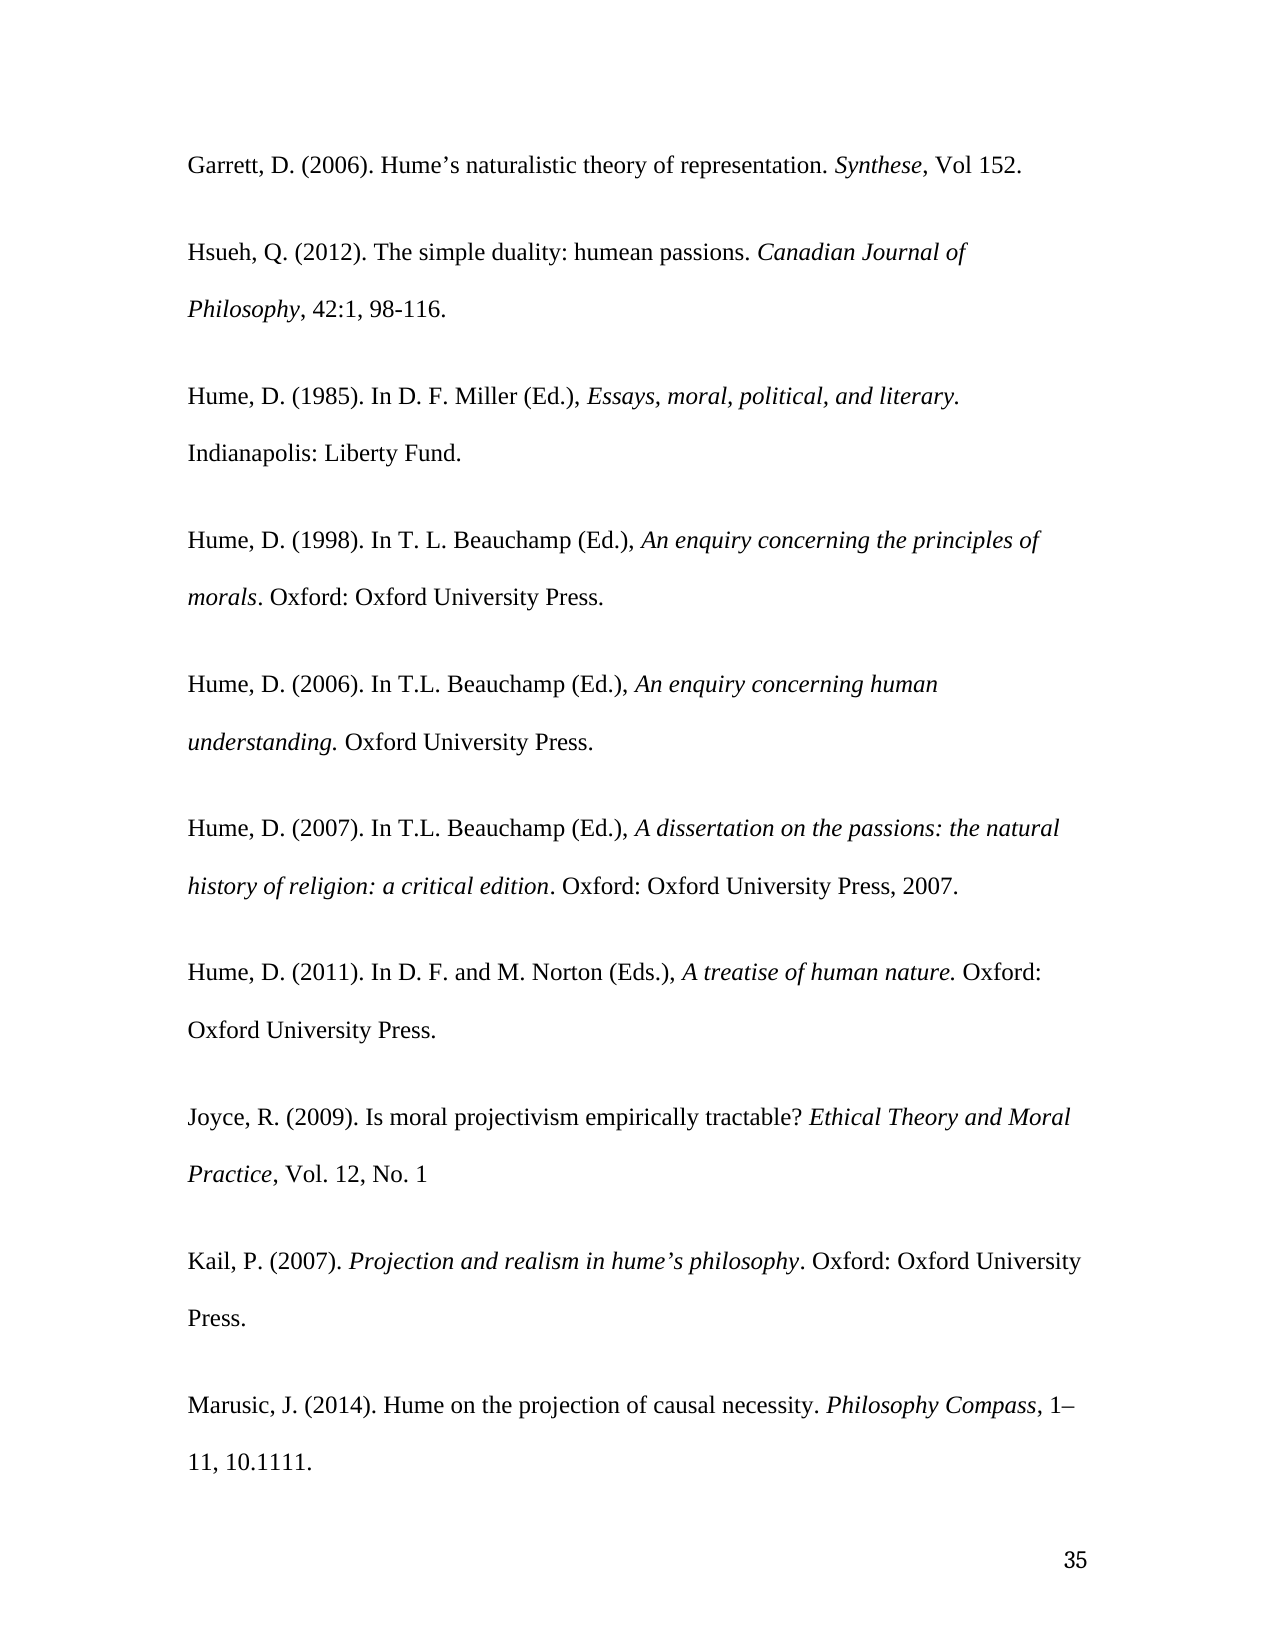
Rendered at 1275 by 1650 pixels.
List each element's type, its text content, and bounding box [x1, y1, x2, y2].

text Marusic, J. (2014). Hume on the projection of causal necessity. Philosophy Compass, 1–11, 10.1111. [187, 1390, 1087, 1476]
text Hume, D. (2011). In D. F. and M. Norton (Eds.), A treatise of human nature. Oxford: Oxford University Press. [187, 957, 1087, 1044]
text Joyce, R. (2009). Is moral projectivism empirically tractable? Ethical Theory and Moral Practice, Vol. 12, No. 1 [187, 1102, 1087, 1188]
text Garrett, D. (2006). Hume’s naturalistic theory of representation. Synthese, Vol 152. [187, 150, 1087, 179]
text Kail, P. (2007). Projection and realism in hume’s philosophy. Oxford: Oxford University Press. [187, 1246, 1087, 1332]
text Hume, D. (2006). In T.L. Beauchamp (Ed.), An enquiry concerning human understanding. Oxford University Press. [187, 669, 1087, 755]
text Hume, D. (1998). In T. L. Beauchamp (Ed.), An enquiry concerning the principles of morals. Oxford: Oxford University Press. [187, 525, 1087, 611]
text Hsueh, Q. (2012). The simple duality: humean passions. Canadian Journal of Philosophy, 42:1, 98-116. [187, 237, 1087, 323]
text Hume, D. (2007). In T.L. Beauchamp (Ed.), A dissertation on the passions: the natural history of religion: a critical edition. Oxford: Oxford University Press, 2007. [187, 813, 1087, 899]
text Hume, D. (1985). In D. F. Miller (Ed.), Essays, moral, political, and literary. Indianapolis: Liberty Fund. [187, 381, 1087, 467]
